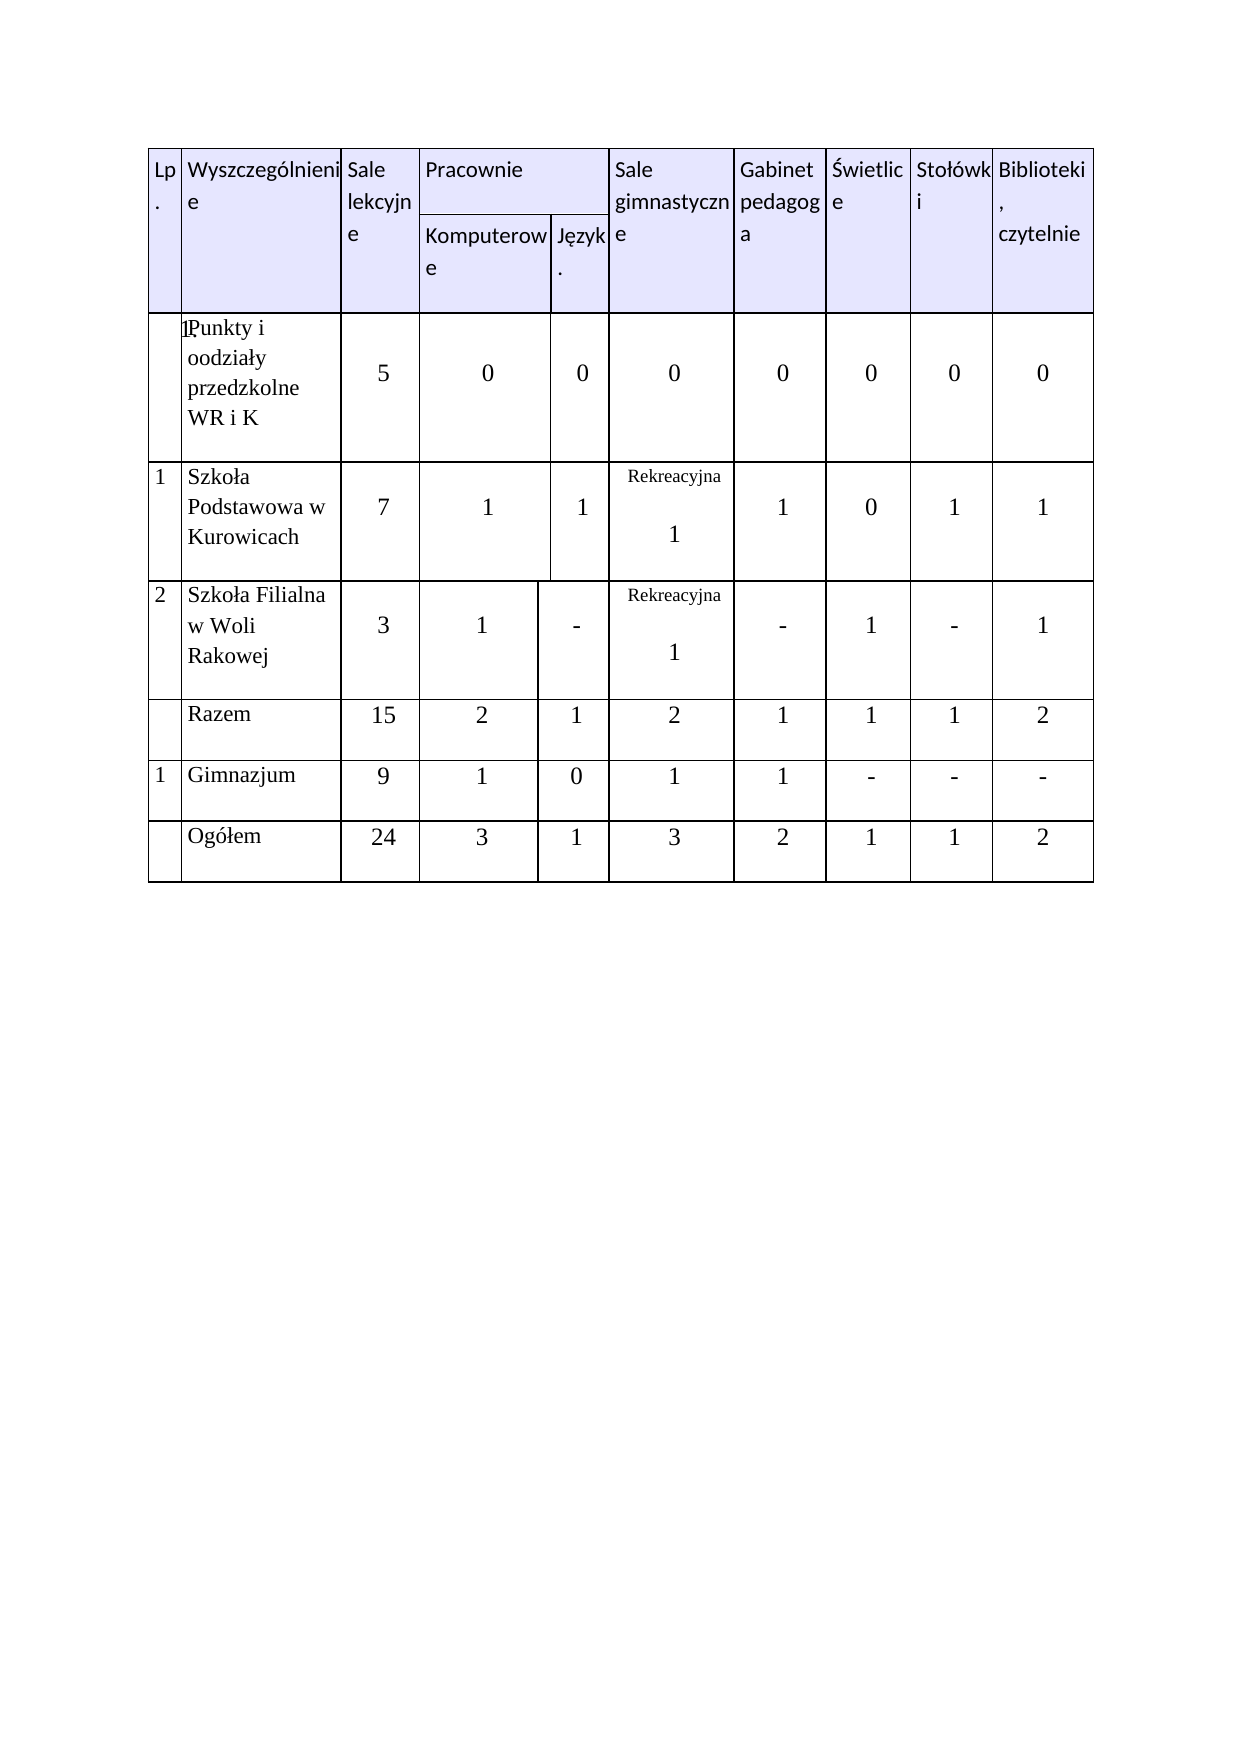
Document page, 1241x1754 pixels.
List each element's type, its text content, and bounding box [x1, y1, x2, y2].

table_cell Gimnazjum [182, 761, 340, 820]
table_cell 2 [993, 700, 1093, 759]
table_cell - [911, 582, 992, 699]
table_cell - [911, 761, 992, 820]
table_cell 15 [342, 700, 419, 759]
table_cell - [539, 582, 608, 699]
table_cell 0 [420, 314, 550, 461]
table_cell Szkoła Podstawowa w Kurowicach [182, 463, 340, 580]
table_cell 1 [735, 700, 825, 759]
table_cell 1 [993, 582, 1093, 699]
table_header Lp. [149, 149, 181, 312]
table_cell 0 [911, 314, 992, 461]
table_header Świetlice [827, 149, 910, 312]
table_cell 0 [610, 314, 733, 461]
table_cell 1 [539, 822, 608, 881]
table_cell 2 [610, 700, 733, 759]
table_cell 0 [827, 314, 910, 461]
table_cell Język. [552, 215, 608, 312]
table_cell 1 [610, 761, 733, 820]
table_cell 3 [420, 822, 537, 881]
table_cell 1 [735, 463, 825, 580]
table_cell Rekreacyjna 1 [610, 463, 733, 580]
table_header Stołówki [911, 149, 992, 312]
table_cell [149, 822, 181, 881]
table_cell 1 [539, 700, 608, 759]
table_cell Rekreacyjna 1 [610, 582, 733, 699]
table_cell 0 [551, 314, 608, 461]
table_cell 0 [993, 314, 1093, 461]
table_cell 2 [149, 582, 181, 699]
table_cell Razem [182, 700, 340, 759]
table_cell 1 [420, 582, 537, 699]
table_cell 2 [735, 822, 825, 881]
table_cell 1 [420, 463, 550, 580]
table_cell 9 [342, 761, 419, 820]
table_cell 1 [911, 822, 992, 881]
table_cell - [993, 761, 1093, 820]
table_cell [149, 700, 181, 759]
table_cell 0 [539, 761, 608, 820]
table_cell 1 [827, 582, 910, 699]
table_header Sale gimnastyczne [610, 149, 733, 312]
table_cell Komputerowe [420, 215, 550, 312]
table_cell Ogółem [182, 822, 340, 881]
table_cell 5 [342, 314, 419, 461]
table_cell 24 [342, 822, 419, 881]
table_cell Szkoła Filialna w Woli Rakowej [182, 582, 340, 699]
table_header Pracownie [420, 149, 608, 213]
table_cell 1 [420, 761, 537, 820]
table_cell 1 [735, 761, 825, 820]
table_cell Punkty i oodziały przedzkolne WR i K [182, 314, 340, 461]
table_cell 2 [993, 822, 1093, 881]
table_cell 1 [911, 463, 992, 580]
table_cell 0 [735, 314, 825, 461]
table_cell - [735, 582, 825, 699]
table_cell - [827, 761, 910, 820]
table_cell 1 [827, 822, 910, 881]
table_cell 1 [149, 463, 181, 580]
table_cell 1 [993, 463, 1093, 580]
table_cell 1 [551, 463, 608, 580]
table_cell 3 [342, 582, 419, 699]
table_cell [149, 314, 181, 461]
table_cell 2 [420, 700, 537, 759]
table_cell 1 [149, 761, 181, 820]
table_cell 3 [610, 822, 733, 881]
table_cell 7 [342, 463, 419, 580]
table_cell 1 [911, 700, 992, 759]
table_header Sale lekcyjne [342, 149, 419, 312]
table_header Biblioteki, czytelnie [993, 149, 1093, 312]
table_cell 1 [827, 700, 910, 759]
table_header Wyszczególnienie [182, 149, 340, 312]
table_cell 0 [827, 463, 910, 580]
table_header Gabinet pedagoga [735, 149, 825, 312]
